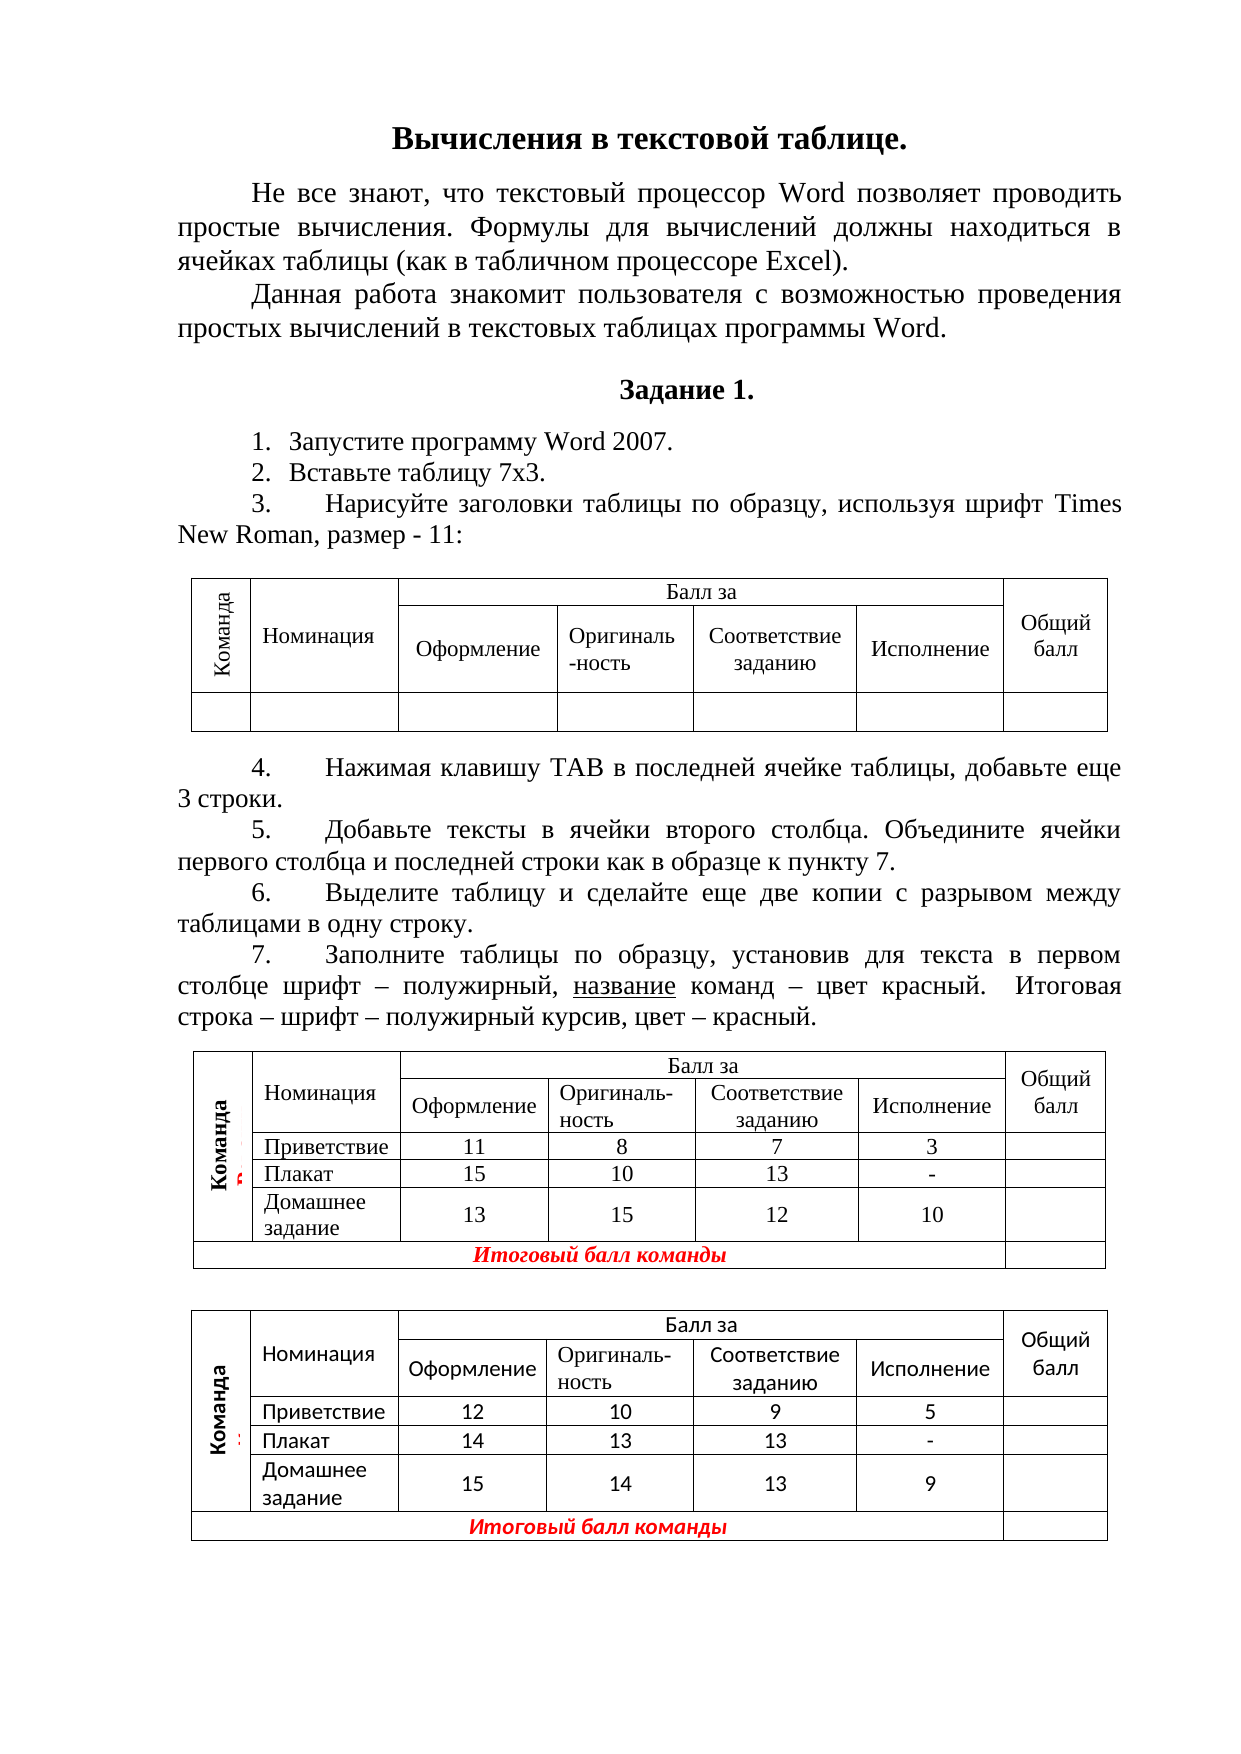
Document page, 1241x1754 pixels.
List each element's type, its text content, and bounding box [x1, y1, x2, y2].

table_cell [1004, 1397, 1107, 1425]
list Нажимая клавишу TAB в последней ячейке таблицы, добавьте еще 3 строки. [177, 751, 1122, 814]
table_cell [1006, 1188, 1105, 1241]
table_cell Оформление [401, 1079, 548, 1132]
table_cell [1004, 1426, 1107, 1454]
table_header Номинация [251, 579, 398, 692]
table_cell [1006, 1242, 1105, 1268]
table_header Номинация [253, 1052, 400, 1132]
table_cell Плакат [251, 1426, 398, 1454]
table_cell Плакат [253, 1160, 400, 1187]
table_cell - [857, 1426, 1003, 1454]
table_cell Приветствие [253, 1133, 400, 1159]
table_cell [1006, 1133, 1105, 1159]
table_cell [1006, 1160, 1105, 1187]
table_cell Оформление [399, 1340, 546, 1396]
table_header Общий балл [1004, 579, 1107, 692]
table_cell Исполнение [857, 606, 1003, 692]
text Вычисления в текстовой таблице. [177, 118, 1122, 156]
table_cell 10 [547, 1397, 693, 1425]
table_cell 13 [401, 1188, 548, 1241]
table_cell Домашнее задание [251, 1455, 398, 1511]
table_cell Оригиналь- ность [547, 1340, 693, 1396]
text Задание 1. [177, 372, 1122, 406]
table_cell [192, 693, 250, 731]
list Нарисуйте заголовки таблицы по образцу, используя шрифт Times New Roman, размер - 11: [177, 487, 1122, 549]
table_cell Итоговый балл команды [194, 1242, 1005, 1268]
list Запустите программу Word 2007. [251, 425, 1122, 456]
table_cell 11 [401, 1133, 548, 1159]
table_cell Оформление [399, 606, 557, 692]
table_header Команда [192, 579, 250, 692]
table_cell [1004, 1512, 1107, 1540]
list Заполните таблицы по образцу, установив для текста в первом столбце шрифт – полужирный, название команд – цвет красный. Итоговая строка – шрифт – полужирный курсив, цвет – красный. [177, 938, 1122, 1032]
table_cell 15 [549, 1188, 695, 1241]
table_header Команда «Реванш» [194, 1052, 252, 1241]
list Добавьте тексты в ячейки второго столбца. Объедините ячейки первого столбца и последней строки как в образце к пункту 7. [177, 814, 1122, 876]
table_cell [1004, 693, 1107, 731]
table_cell [399, 693, 557, 731]
table_header Балл за [401, 1052, 1005, 1078]
table_header Общий балл [1004, 1311, 1107, 1396]
table_cell [857, 693, 1003, 731]
text Не все знают, что текстовый процессор Word позволяет проводить простые вычисления. Формулы для вычислений должны находиться в ячейках таблицы (как в табличном процессоре Excel). [177, 176, 1122, 276]
table_cell 14 [399, 1426, 546, 1454]
table_cell 15 [399, 1455, 546, 1511]
table_cell 10 [859, 1188, 1005, 1241]
text Данная работа знакомит пользователя с возможностью проведения простых вычислений в текстовых таблицах программы Word. [177, 276, 1122, 343]
table_cell Домашнее задание [253, 1188, 400, 1241]
table_header Балл за [399, 579, 1003, 605]
table_cell 9 [857, 1455, 1003, 1511]
table_cell [558, 693, 693, 731]
table_cell Исполнение [857, 1340, 1003, 1396]
table_cell Соответствие заданию [696, 1079, 858, 1132]
table_header Номинация [251, 1311, 398, 1396]
table_header Балл за [399, 1311, 1003, 1339]
table_cell Соответствие заданию [694, 606, 856, 692]
table_cell Оригиналь-ность [549, 1079, 695, 1132]
list Вставьте таблицу 7х3. [251, 456, 1122, 487]
table_cell Исполнение [859, 1079, 1005, 1132]
table_cell 13 [547, 1426, 693, 1454]
table_cell 3 [859, 1133, 1005, 1159]
table_cell 13 [696, 1160, 858, 1187]
table_cell 8 [549, 1133, 695, 1159]
table_header Общий балл [1006, 1052, 1105, 1132]
table_cell [251, 693, 398, 731]
table_cell 5 [857, 1397, 1003, 1425]
table_cell - [859, 1160, 1005, 1187]
list Выделите таблицу и сделайте еще две копии с разрывом между таблицами в одну строку. [177, 876, 1122, 938]
table_cell Оригиналь-ность [558, 606, 693, 692]
table_cell 12 [696, 1188, 858, 1241]
table_cell Итоговый балл команды [192, 1512, 1003, 1540]
table_cell Соответствие заданию [694, 1340, 856, 1396]
table_cell 13 [694, 1455, 856, 1511]
table_cell Приветствие [251, 1397, 398, 1425]
table_header Команда «Кредит» [192, 1311, 250, 1511]
table_cell [694, 693, 856, 731]
table_cell [1004, 1455, 1107, 1511]
table_cell 15 [401, 1160, 548, 1187]
table_cell 9 [694, 1397, 856, 1425]
table_cell 7 [696, 1133, 858, 1159]
table_cell 14 [547, 1455, 693, 1511]
table_cell 12 [399, 1397, 546, 1425]
table_cell 10 [549, 1160, 695, 1187]
table_cell 13 [694, 1426, 856, 1454]
